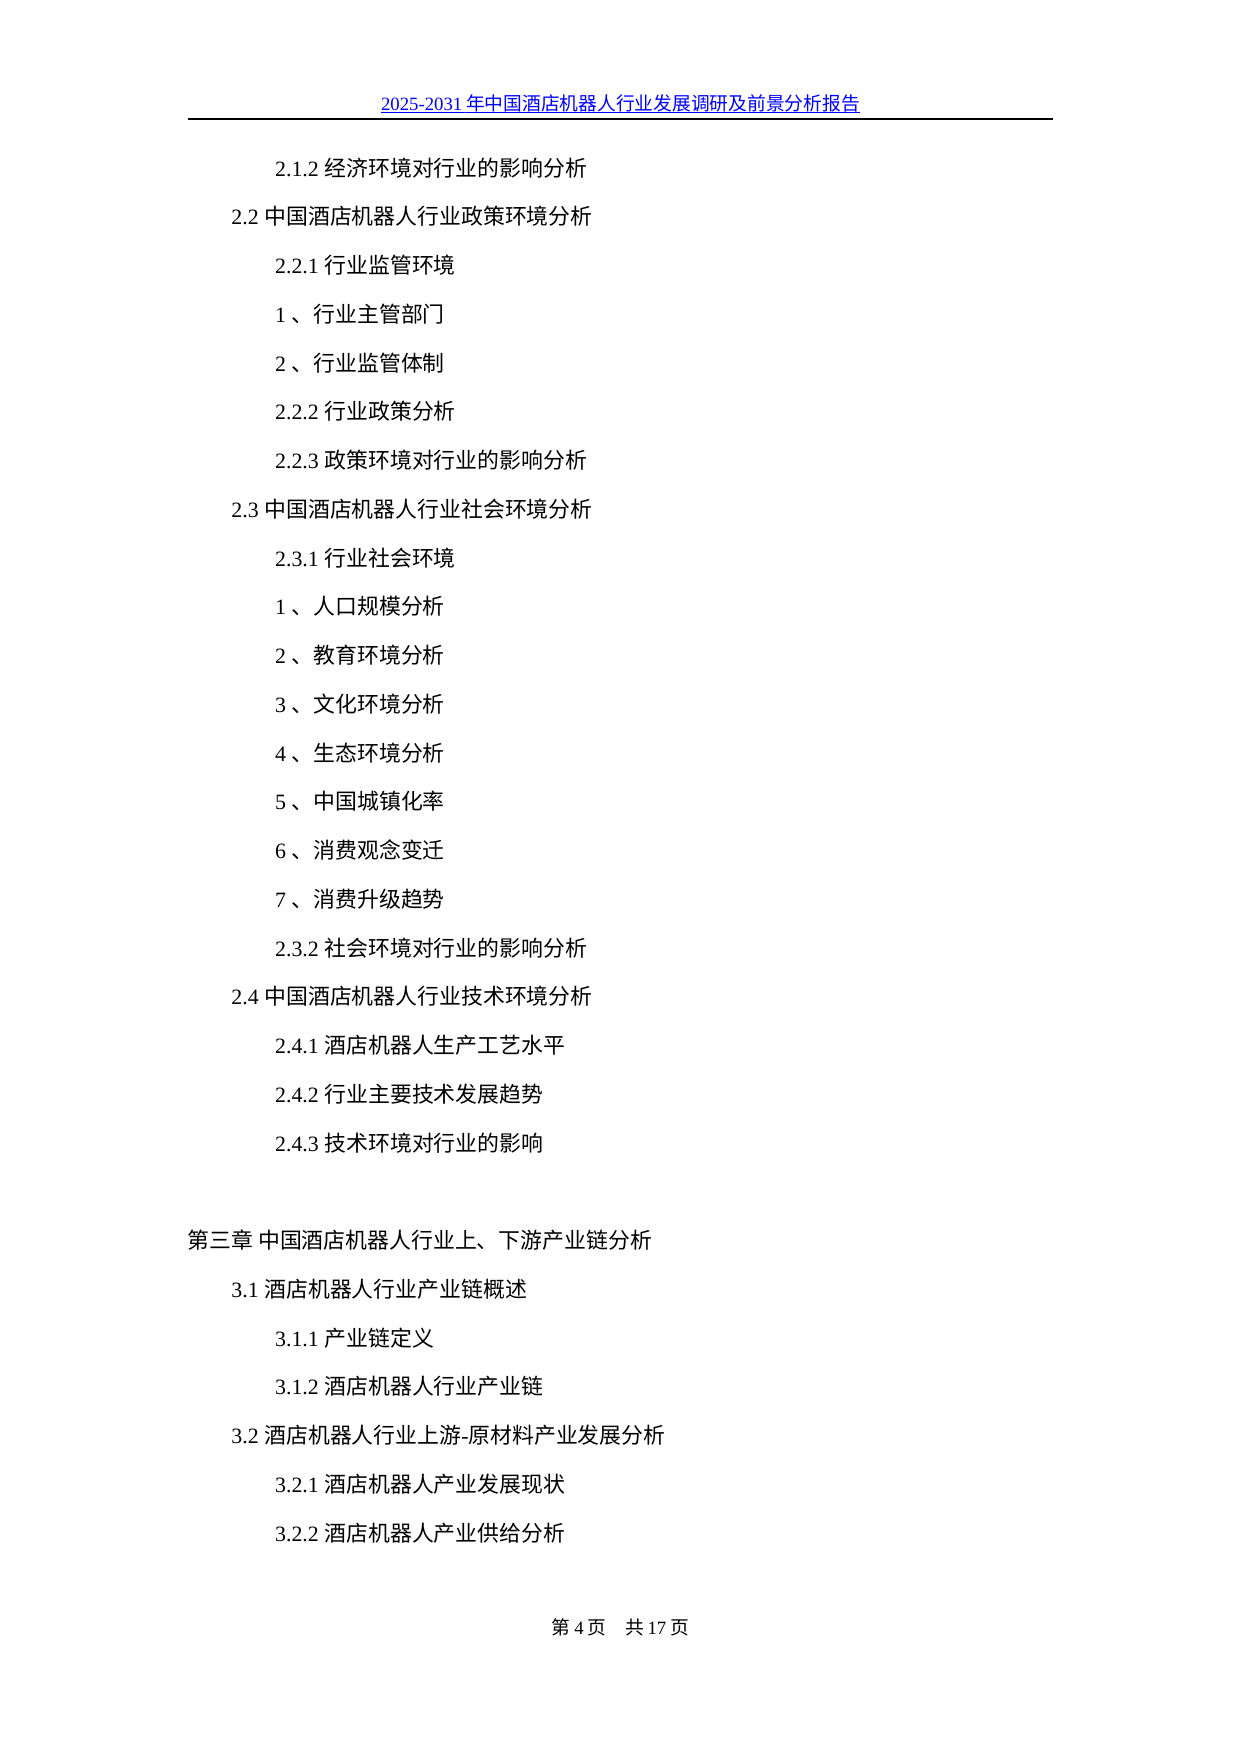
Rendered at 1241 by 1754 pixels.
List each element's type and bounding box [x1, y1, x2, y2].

text [187, 150, 1053, 1548]
